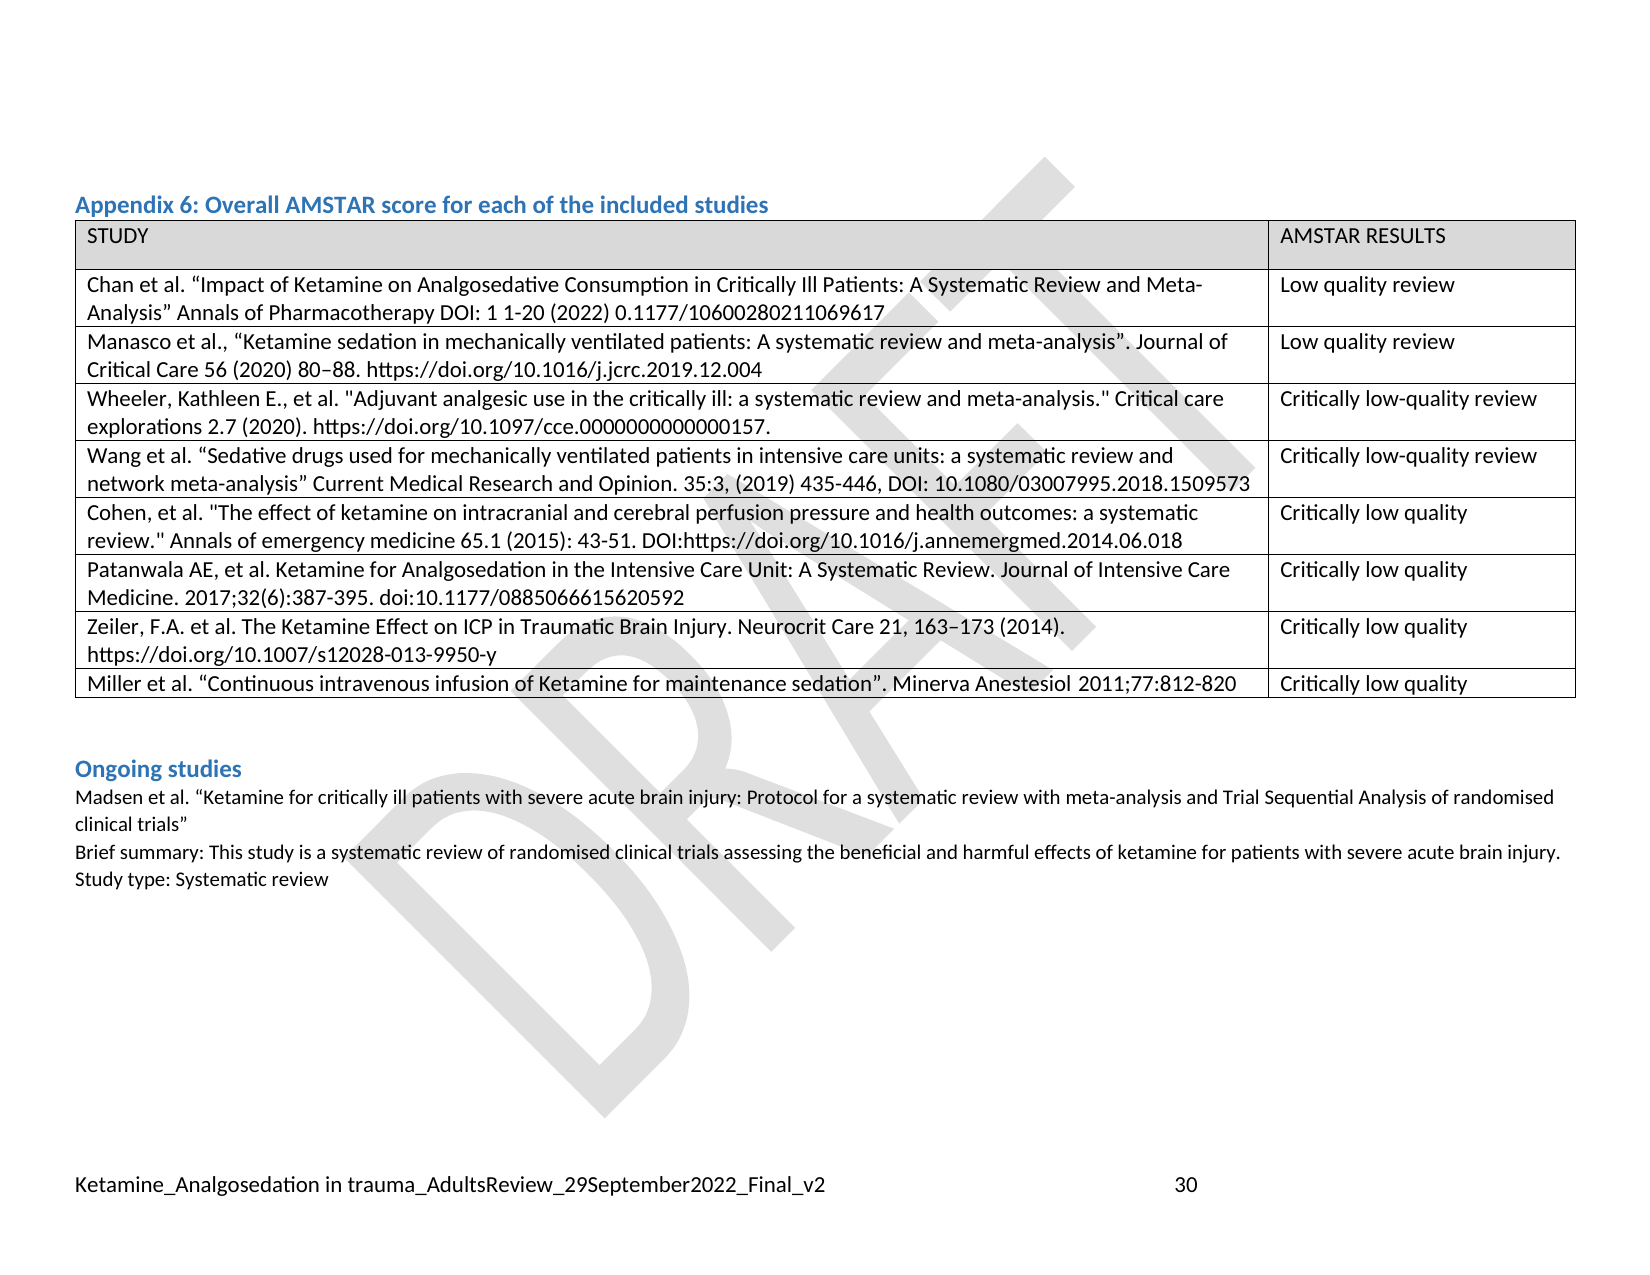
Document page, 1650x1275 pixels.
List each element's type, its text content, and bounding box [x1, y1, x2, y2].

text Brief summary: This study is a systematic review of randomised clinical trials assessing the beneficial and harmful effects of ketamine for patients with severe acute brain injury. [75, 839, 1575, 864]
table_cell Zeiler, F.A. et al. The Ketamine Effect on ICP in Traumatic Brain Injury. Neurocrit Care 21, 163–173 (2014). https://doi.org/10.1007/s12028-013-9950-y [76, 612, 1268, 668]
subtitle Appendix 6: Overall AMSTAR score for each of the included studies [75, 189, 1575, 220]
table_cell Manasco et al., “Ketamine sedation in mechanically ventilated patients: A systematic review and meta-analysis”. Journal of Critical Care 56 (2020) 80–88. https://doi.org/10.1016/j.jcrc.2019.12.004 [76, 327, 1268, 383]
table_header AMSTAR RESULTS [1269, 221, 1575, 269]
table_cell Critically low-quality review [1269, 441, 1575, 497]
table_cell Miller et al. “Continuous intravenous infusion of Ketamine for maintenance sedation”. Minerva Anestesiol 2011;77:812-820 [76, 669, 1268, 697]
table_cell Low quality review [1269, 270, 1575, 326]
table_cell Wang et al. “Sedative drugs used for mechanically ventilated patients in intensive care units: a systematic review and network meta-analysis” Current Medical Research and Opinion. 35:3, (2019) 435-446, DOI: 10.1080/03007995.2018.1509573 [76, 441, 1268, 497]
text Study type: Systematic review [75, 866, 1575, 892]
table_cell Wheeler, Kathleen E., et al. "Adjuvant analgesic use in the critically ill: a systematic review and meta-analysis." Critical care explorations 2.7 (2020). https://doi.org/10.1097/cce.0000000000000157. [76, 384, 1268, 440]
table_cell Chan et al. “Impact of Ketamine on Analgosedative Consumption in Critically Ill Patients: A Systematic Review and Meta-Analysis” Annals of Pharmacotherapy DOI: 1 1-20 (2022) 0.1177/10600280211069617 [76, 270, 1268, 326]
text Madsen et al. “Ketamine for critically ill patients with severe acute brain injury: Protocol for a systematic review with meta-analysis and Trial Sequential Analysis of randomised clinical trials” [75, 784, 1575, 837]
table_cell Low quality review [1269, 327, 1575, 383]
table_cell Critically low quality [1269, 555, 1575, 611]
subtitle Ongoing studies [75, 753, 1575, 784]
table_cell Critically low quality [1269, 498, 1575, 554]
table_cell Patanwala AE, et al. Ketamine for Analgosedation in the Intensive Care Unit: A Systematic Review. Journal of Intensive Care Medicine. 2017;32(6):387-395. doi:10.1177/0885066615620592 [76, 555, 1268, 611]
table_cell Critically low quality [1269, 669, 1575, 697]
table_cell Cohen, et al. "The effect of ketamine on intracranial and cerebral perfusion pressure and health outcomes: a systematic review." Annals of emergency medicine 65.1 (2015): 43-51. DOI:https://doi.org/10.1016/j.annemergmed.2014.06.018 [76, 498, 1268, 554]
table_cell Critically low quality [1269, 612, 1575, 668]
table_header STUDY [76, 221, 1268, 269]
table_cell Critically low-quality review [1269, 384, 1575, 440]
